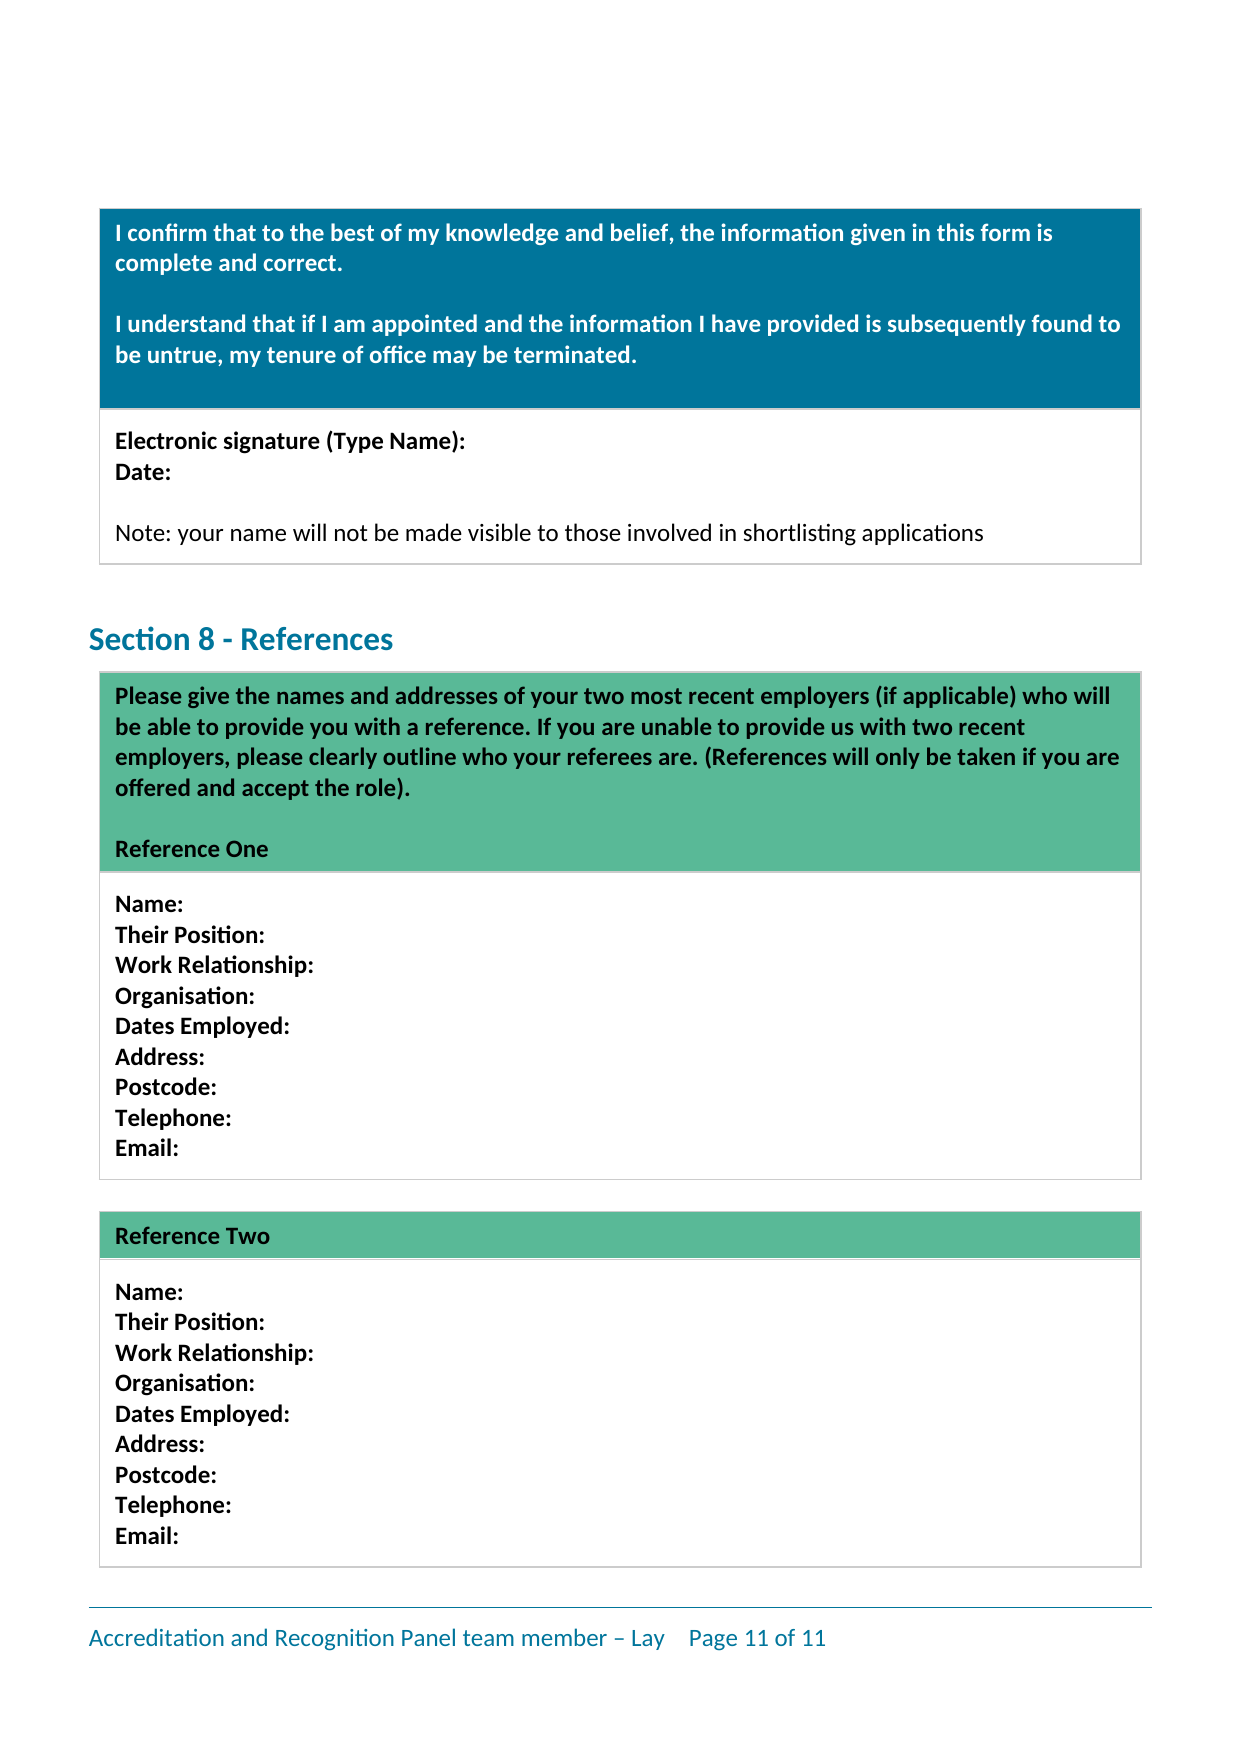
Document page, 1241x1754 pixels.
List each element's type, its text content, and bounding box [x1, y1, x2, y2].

subtitle Section 8 - References [89, 618, 1152, 658]
table_header Please give the names and addresses of your two most recent employers (if applicable) who will be able to provide you with a reference. If you are unable to provide us with two recent employers, please clearly outline who your referees are. (References will only be taken if you are offered and accept the role). Reference One [100, 673, 1140, 871]
table_cell Name: Their Position: Work Relationship: Organisation: Dates Employed: Address: Postcode: Telephone: Email: [100, 1260, 1140, 1566]
table_header I confirm that to the best of my knowledge and belief, the information given in this form is complete and correct. I understand that if I am appointed and the information I have provided is subsequently found to be untrue, my tenure of office may be terminated. [100, 209, 1140, 408]
table_cell Name: Their Position: Work Relationship: Organisation: Dates Employed: Address: Postcode: Telephone: Email: [100, 873, 1140, 1179]
table_cell Electronic signature (Type Name): Date: Note: your name will not be made visible to those involved in shortlisting applications [100, 410, 1140, 563]
table_header Reference Two [100, 1212, 1140, 1258]
